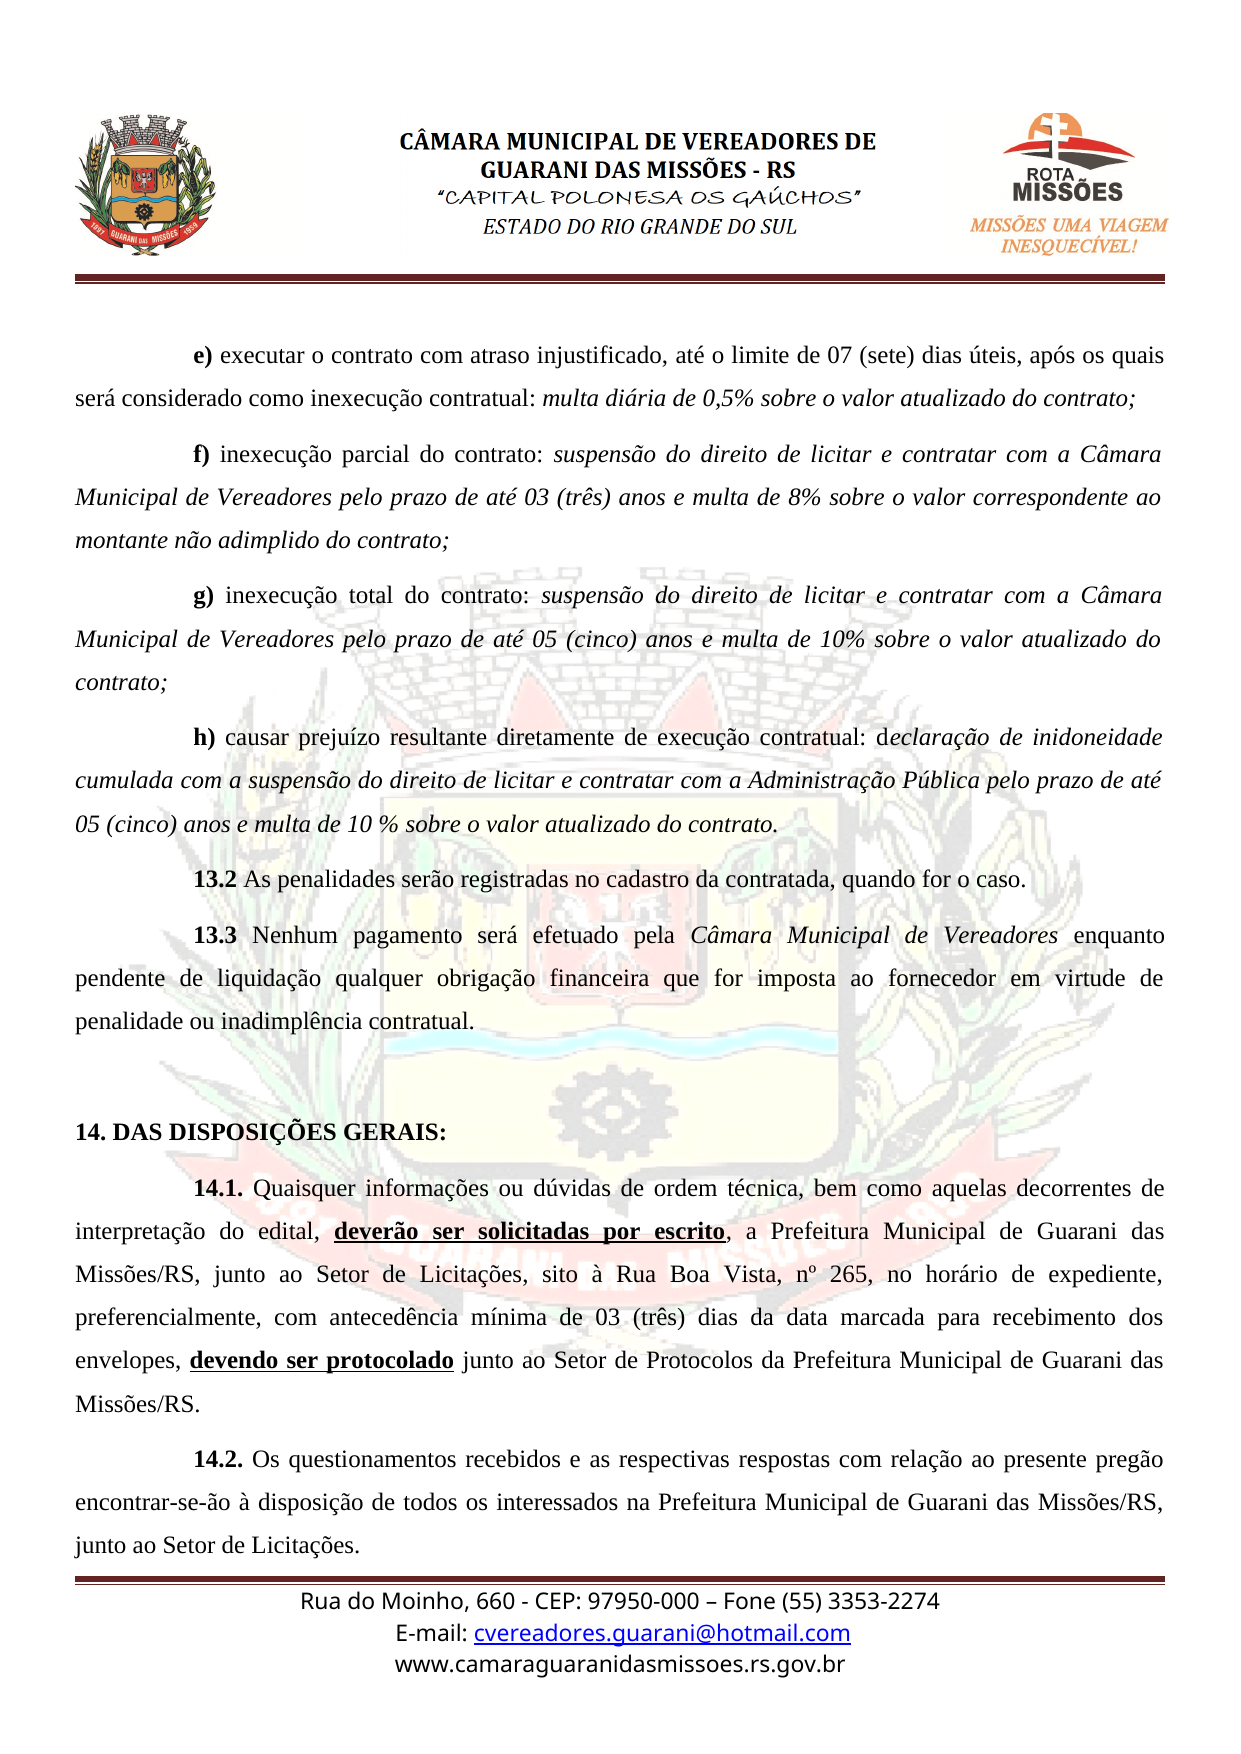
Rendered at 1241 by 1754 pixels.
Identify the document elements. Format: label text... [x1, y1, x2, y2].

picture [75, 113, 1169, 256]
text 13.2 As penalidades serão registradas no cadastro da contratada, quando for o caso. [75, 864, 1165, 893]
text 14.1. Quaisquer informações ou dúvidas de ordem técnica, bem como aquelas decorrentes de interpretação do edital, deverão ser solicitadas por escrito, a Prefeitura Municipal de Guarani das Missões/RS, junto ao Setor de Licitações, sito à Rua Boa Vista, nº 265, no horário de expediente, preferencialmente, com antecedência mínima de 03 (três) dias da data marcada para recebimento dos envelopes, devendo ser protocolado junto ao Setor de Protocolos da Prefeitura Municipal de Guarani das Missões/RS. [75, 1173, 1165, 1417]
text 13.3 Nenhum pagamento será efetuado pela Câmara Municipal de Vereadores enquanto pendente de liquidação qualquer obrigação financeira que for imposta ao fornecedor em virtude de penalidade ou inadimplência contratual. [75, 920, 1165, 1035]
text f) inexecução parcial do contrato: suspensão do direito de licitar e contratar com a Câmara Municipal de Vereadores pelo prazo de até 03 (três) anos e multa de 8% sobre o valor correspondente ao montante não adimplido do contrato; [75, 439, 1165, 554]
text g) inexecução total do contrato: suspensão do direito de licitar e contratar com a Câmara Municipal de Vereadores pelo prazo de até 05 (cinco) anos e multa de 10% sobre o valor atualizado do contrato; [75, 581, 1165, 696]
text h) causar prejuízo resultante diretamente de execução contratual: declaração de inidoneidade cumulada com a suspensão do direito de licitar e contratar com a Administração Pública pelo prazo de até 05 (cinco) anos e multa de 10 % sobre o valor atualizado do contrato. [75, 722, 1165, 837]
text 14. DAS DISPOSIÇÕES GERAIS: [75, 1117, 1165, 1146]
text e) executar o contrato com atraso injustificado, até o limite de 07 (sete) dias úteis, após os quais será considerado como inexecução contratual: multa diária de 0,5% sobre o valor atualizado do contrato; [75, 340, 1165, 412]
text 14.2. Os questionamentos recebidos e as respectivas respostas com relação ao presente pregão encontrar-se-ão à disposição de todos os interessados na Prefeitura Municipal de Guarani das Missões/RS, junto ao Setor de Licitações. [75, 1444, 1165, 1559]
